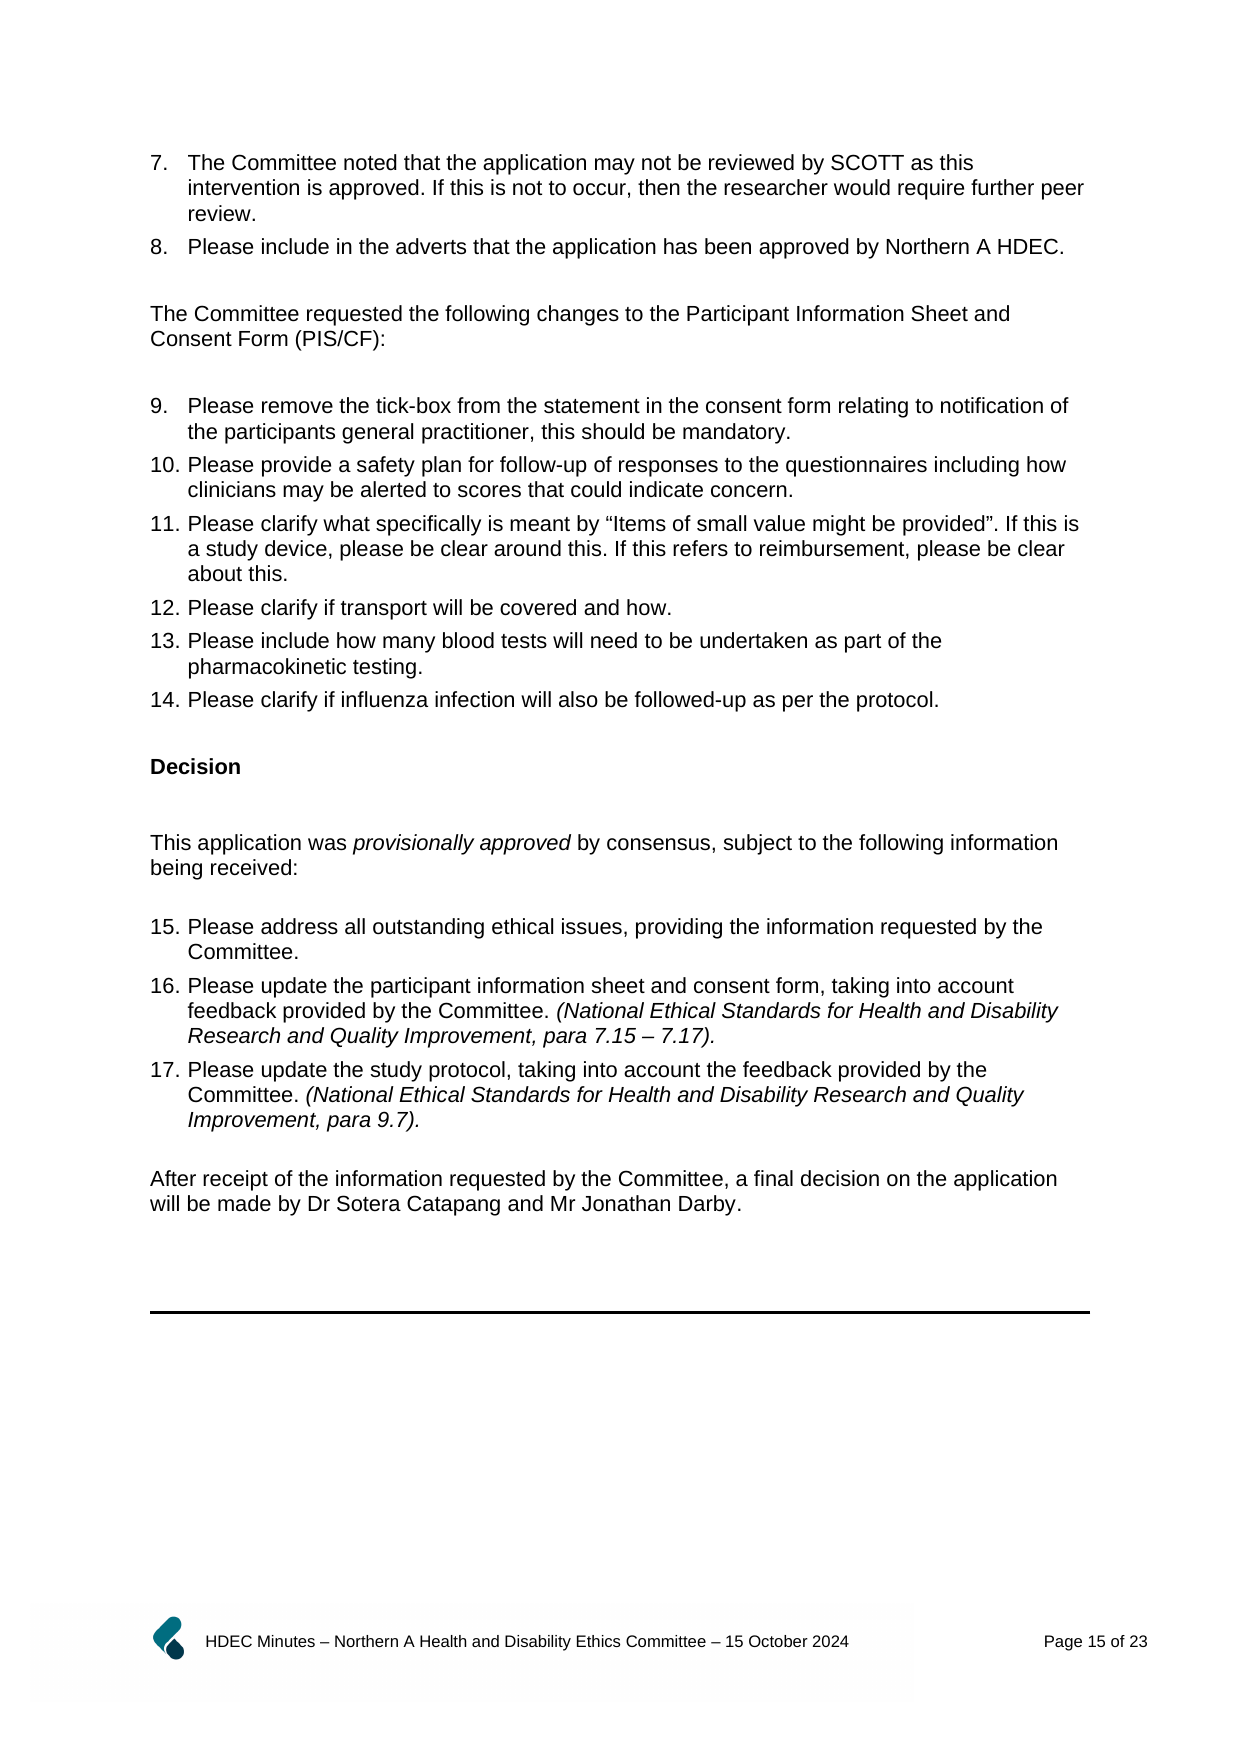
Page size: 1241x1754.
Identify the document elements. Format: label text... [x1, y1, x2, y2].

list Please clarify if transport will be covered and how. [150, 595, 1090, 620]
text Decision [150, 754, 1090, 779]
list Please update the participant information sheet and consent form, taking into account feedback provided by the Committee. (National Ethical Standards for Health and Disability Research and Quality Improvement, para 7.15 – 7.17). [150, 972, 1090, 1048]
list Please provide a safety plan for follow-up of responses to the questionnaires including how clinicians may be alerted to scores that could indicate concern. [150, 452, 1090, 502]
text The Committee requested the following changes to the Participant Information Sheet and Consent Form (PIS/CF): [150, 301, 1090, 351]
list Please include how many blood tests will need to be undertaken as part of the pharmacokinetic testing. [150, 628, 1090, 679]
picture [30, 1603, 915, 1702]
list Please clarify if influenza infection will also be followed-up as per the protocol. [150, 687, 1090, 712]
list The Committee noted that the application may not be reviewed by SCOTT as this intervention is approved. If this is not to occur, then the researcher would require further peer review. [150, 150, 1090, 226]
list Please update the study protocol, taking into account the feedback provided by the Committee. (National Ethical Standards for Health and Disability Research and Quality Improvement, para 9.7). [150, 1056, 1090, 1132]
list Please include in the adverts that the application has been approved by Northern A HDEC. [150, 234, 1090, 259]
text This application was provisionally approved by consensus, subject to the following information being received: [150, 830, 1090, 880]
list Please address all outstanding ethical issues, providing the information requested by the Committee. [150, 914, 1090, 964]
list Please remove the tick-box from the statement in the consent form relating to notification of the participants general practitioner, this should be mandatory. [150, 393, 1090, 444]
list Please clarify what specifically is meant by “Items of small value might be provided”. If this is a study device, please be clear around this. If this refers to reimbursement, please be clear about this. [150, 511, 1090, 586]
text After receipt of the information requested by the Committee, a final decision on the application will be made by Dr Sotera Catapang and Mr Jonathan Darby. [150, 1166, 1090, 1216]
